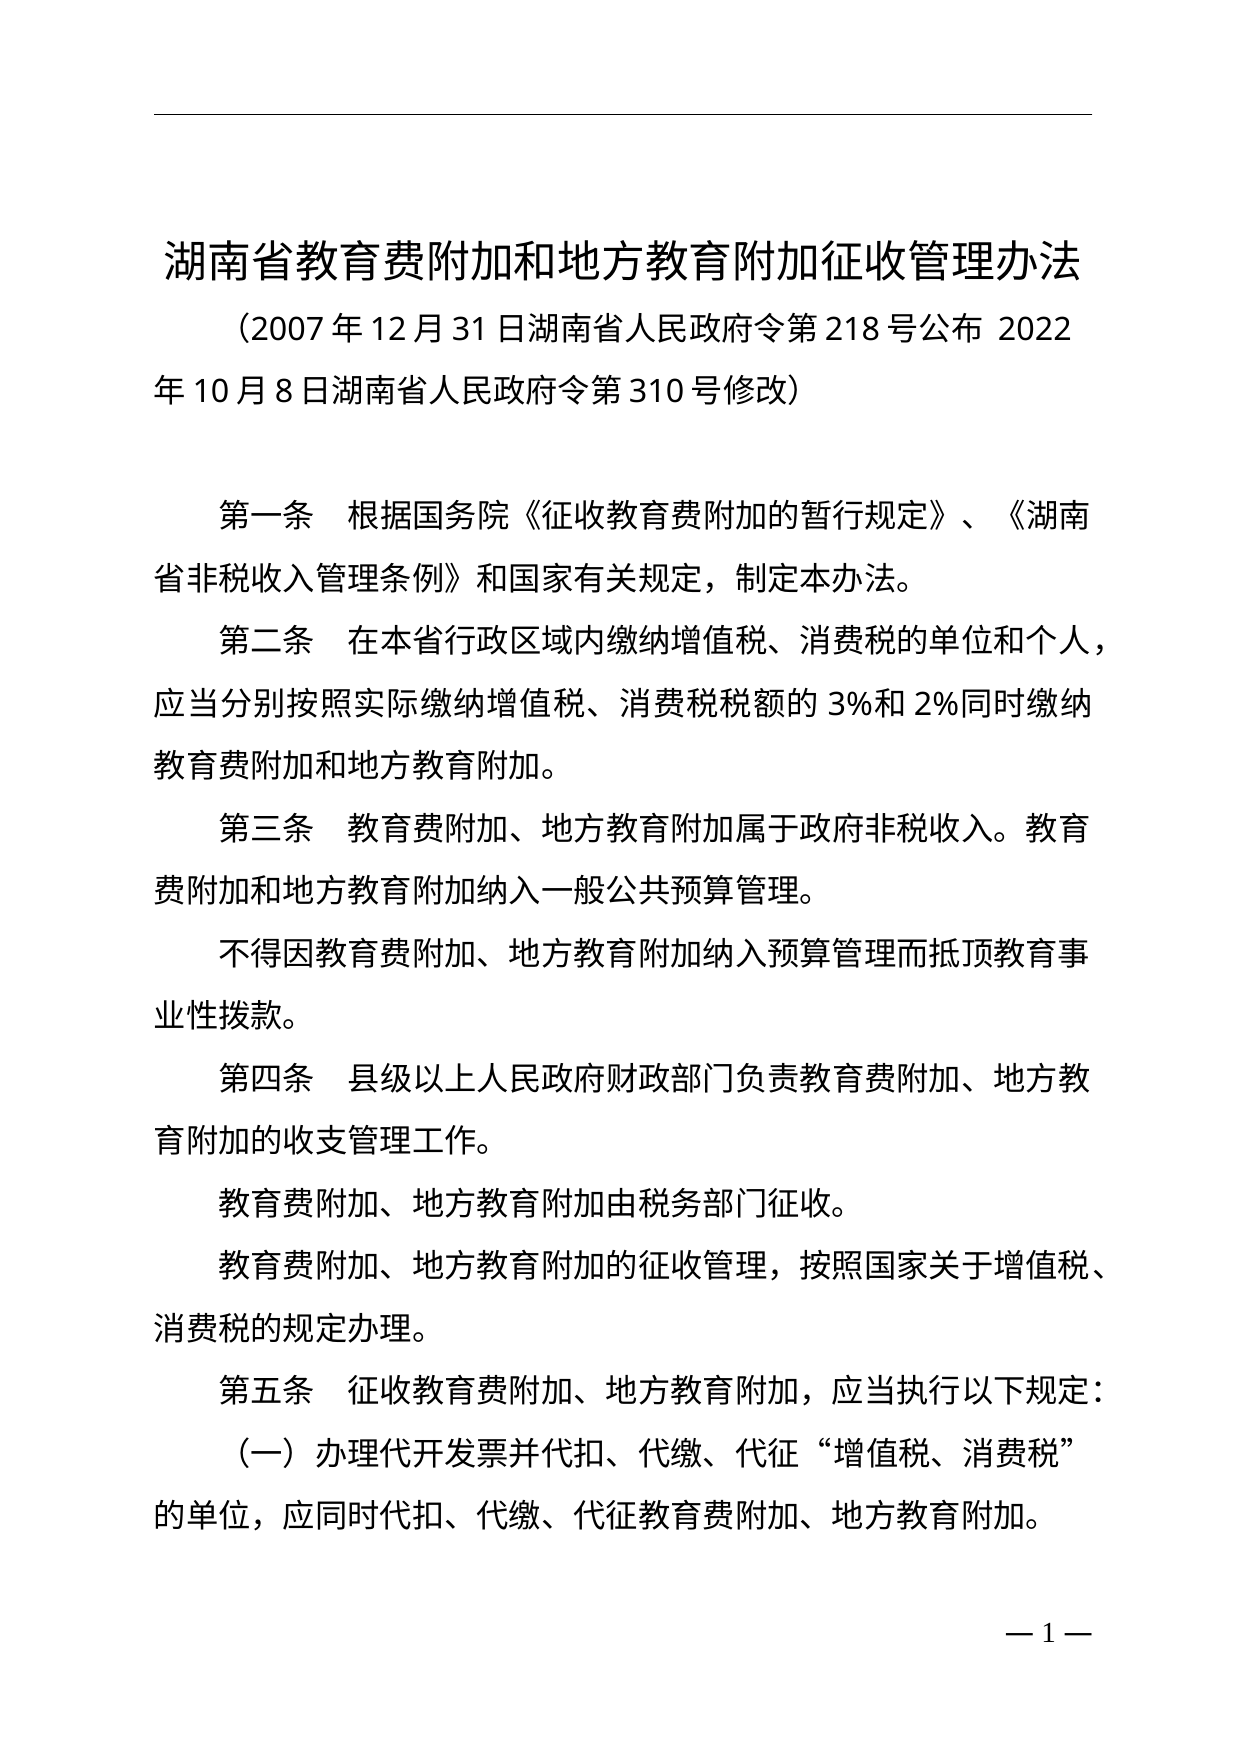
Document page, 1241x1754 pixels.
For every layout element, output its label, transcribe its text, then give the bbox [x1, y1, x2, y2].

text 教育费附加、地方教育附加的征收管理，按照国家关于增值税、消费税的规定办理。 [153, 1227, 1092, 1352]
text 教育费附加、地方教育附加由税务部门征收。 [153, 1165, 1092, 1227]
subtitle 湖南省教育费附加和地方教育附加征收管理办法 [153, 227, 1092, 290]
text 第三条 教育费附加、地方教育附加属于政府非税收入。教育费附加和地方教育附加纳入一般公共预算管理。 [153, 790, 1092, 915]
text 第二条 在本省行政区域内缴纳增值税、消费税的单位和个人，应当分别按照实际缴纳增值税、消费税税额的3%和2%同时缴纳教育费附加和地方教育附加。 [153, 602, 1092, 790]
text 第一条 根据国务院《征收教育费附加的暂行规定》、《湖南省非税收入管理条例》和国家有关规定，制定本办法。 [153, 477, 1092, 602]
text 第五条 征收教育费附加、地方教育附加，应当执行以下规定： [153, 1352, 1092, 1415]
text （2007年12月31日湖南省人民政府令第218号公布 2022年10月8日湖南省人民政府令第310号修改） [153, 290, 1092, 415]
text （一）办理代开发票并代扣、代缴、代征“增值税、消费税”的单位，应同时代扣、代缴、代征教育费附加、地方教育附加。 [153, 1415, 1092, 1540]
text 第四条 县级以上人民政府财政部门负责教育费附加、地方教育附加的收支管理工作。 [153, 1040, 1092, 1165]
text 不得因教育费附加、地方教育附加纳入预算管理而抵顶教育事业性拨款。 [153, 915, 1092, 1040]
